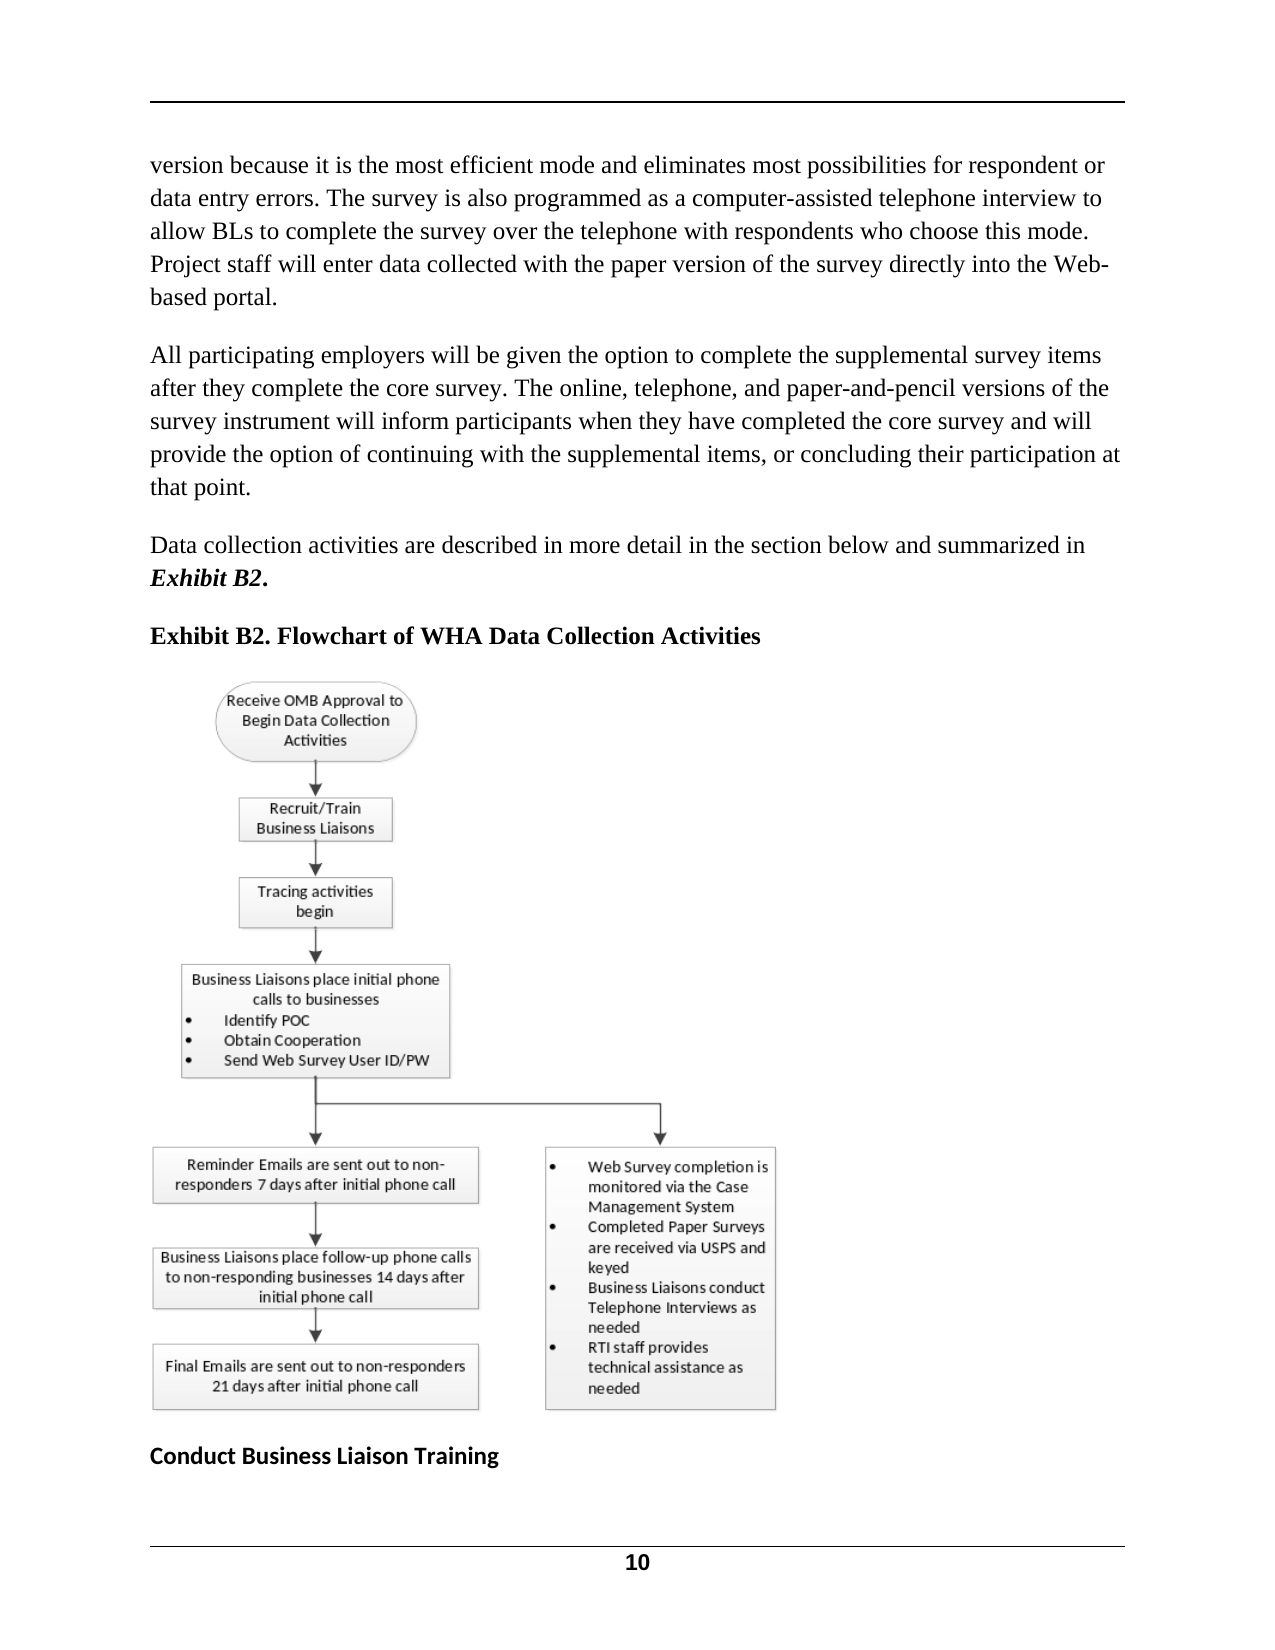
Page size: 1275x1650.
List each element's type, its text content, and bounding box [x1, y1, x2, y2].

text Exhibit B2. Flowchart of WHA Data Collection Activities [150, 621, 1125, 650]
text All participating employers will be given the option to complete the supplemental survey items after they complete the core survey. The online, telephone, and paper-and-pencil versions of the survey instrument will inform participants when they have completed the core survey and will provide the option of continuing with the supplemental items, or concluding their participation at that point. [150, 340, 1125, 501]
text Data collection activities are described in more detail in the section below and summarized in Exhibit B2. [150, 530, 1125, 592]
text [150, 150, 1125, 311]
text Conduct Business Liaison Training [150, 1440, 1125, 1470]
